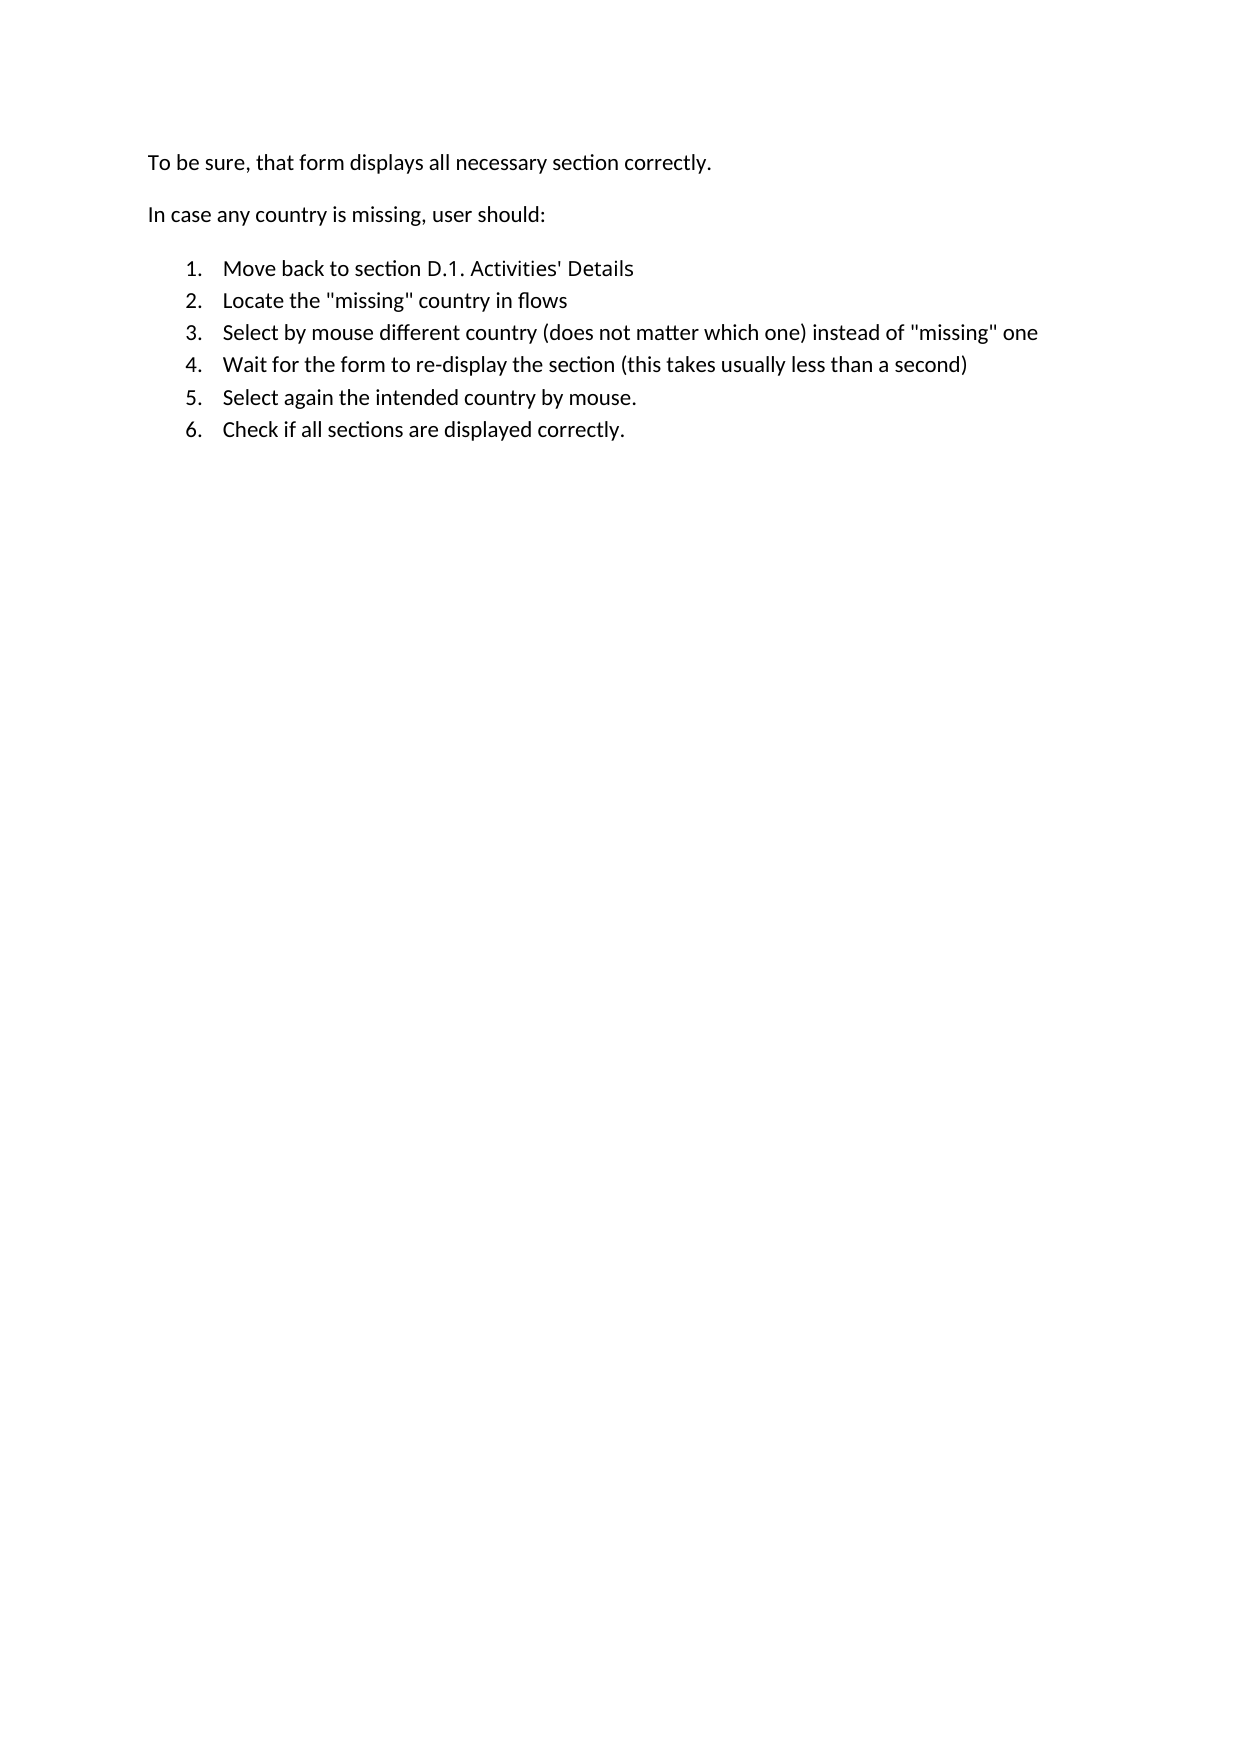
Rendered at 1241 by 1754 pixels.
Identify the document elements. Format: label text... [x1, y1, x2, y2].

list Check if all sections are displayed correctly. [185, 415, 1093, 443]
list Wait for the form to re-display the section (this takes usually less than a second) [185, 351, 1093, 379]
list Move back to section D.1. Activities' Details [185, 254, 1093, 282]
list Select again the intended country by mouse. [185, 383, 1093, 411]
text In case any country is missing, user should: [148, 201, 1093, 229]
text To be sure, that form displays all necessary section correctly. [148, 148, 1093, 176]
list Locate the "missing" country in flows [185, 286, 1093, 314]
list Select by mouse different country (does not matter which one) instead of "missing" one [185, 318, 1093, 346]
